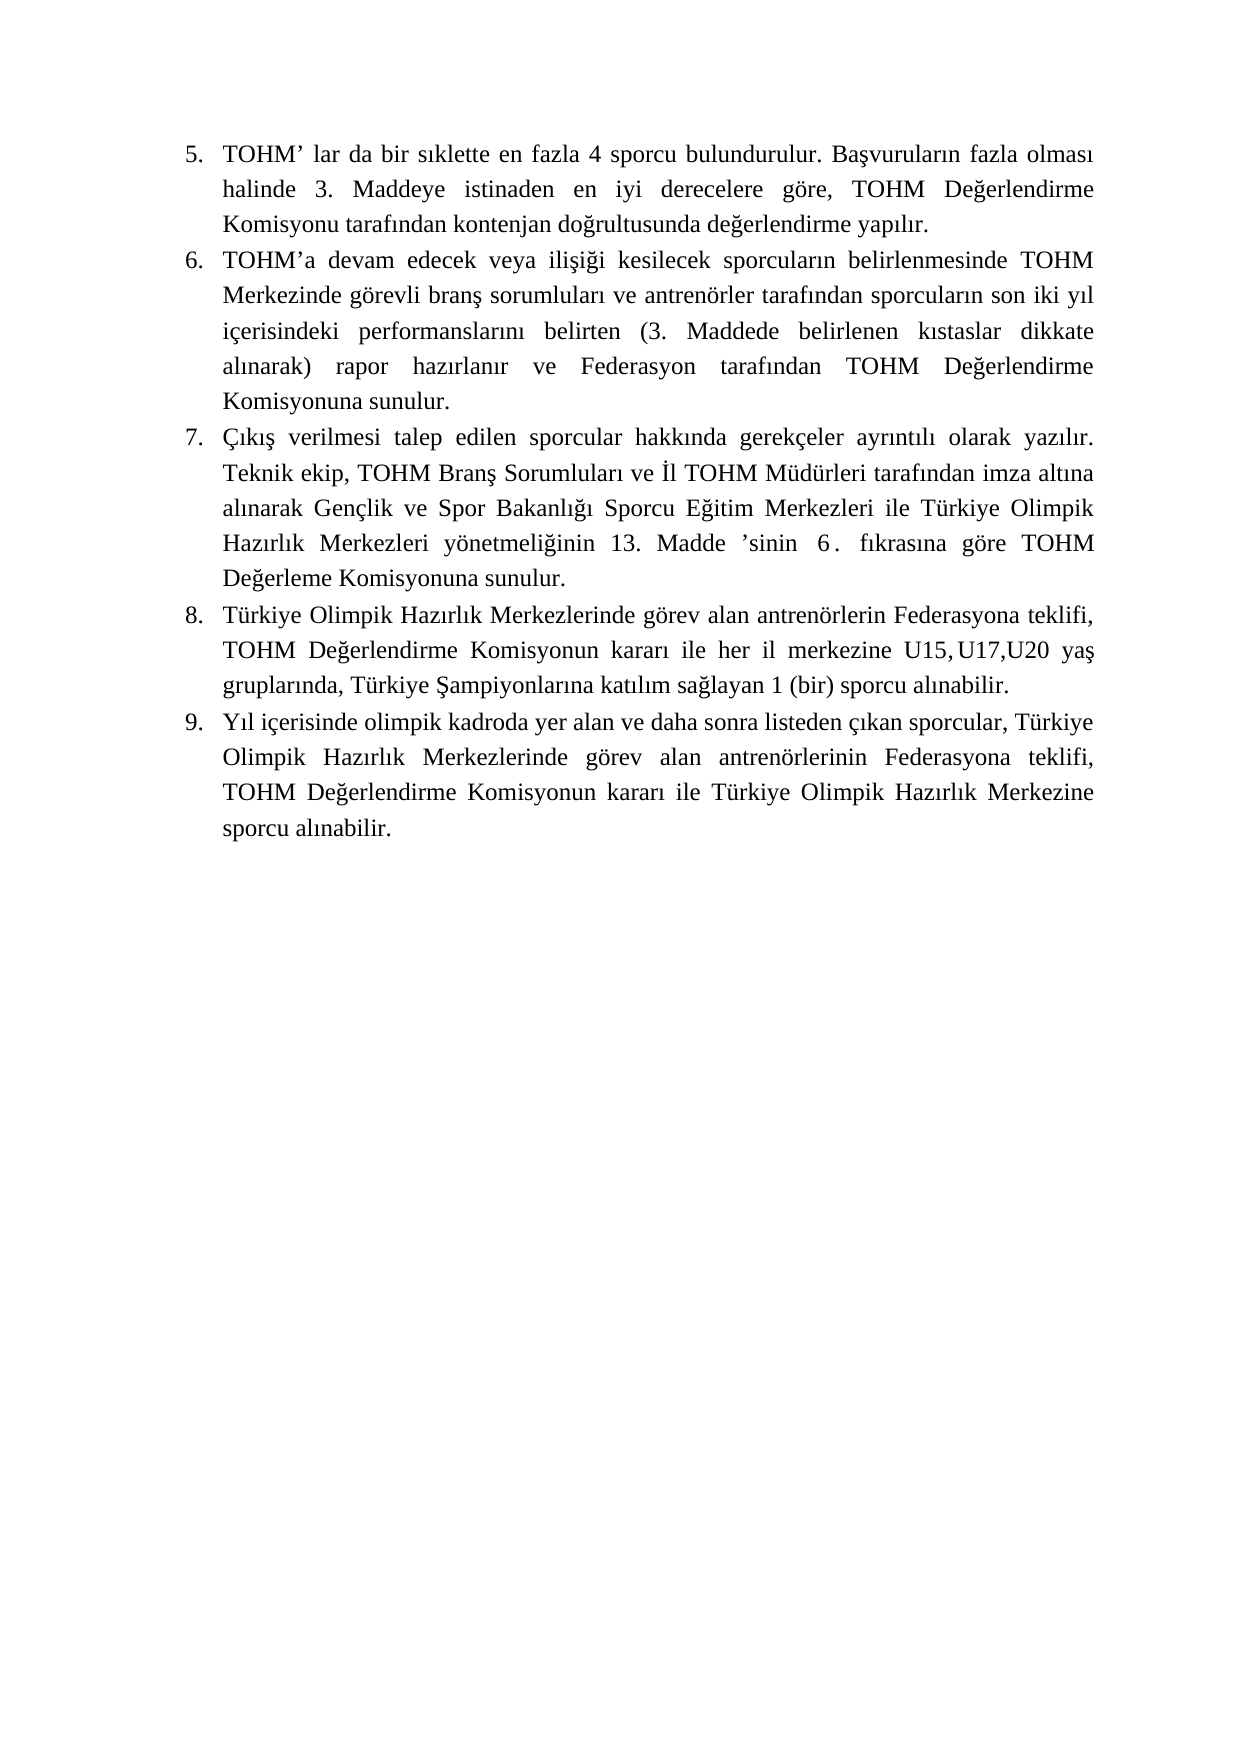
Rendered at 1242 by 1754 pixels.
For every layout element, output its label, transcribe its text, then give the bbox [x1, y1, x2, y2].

list Yıl içerisinde olimpik kadroda yer alan ve daha sonra listeden çıkan sporcular, Türkiye Olimpik Hazırlık Merkezlerinde görev alan antrenörlerinin Federasyona teklifi, TOHM Değerlendirme Komisyonun kararı ile Türkiye Olimpik Hazırlık Merkezine sporcu alınabilir. [185, 707, 1095, 842]
list Türkiye Olimpik Hazırlık Merkezlerinde görev alan antrenörlerin Federasyona teklifi, TOHM Değerlendirme Komisyonun kararı ile her il merkezine U15,U17,U20 yaş gruplarında, Türkiye Şampiyonlarına katılım sağlayan 1 (bir) sporcu alınabilir. [185, 600, 1095, 699]
list Çıkış verilmesi talep edilen sporcular hakkında gerekçeler ayrıntılı olarak yazılır. Teknik ekip, TOHM Branş Sorumluları ve İl TOHM Müdürleri tarafından imza altına alınarak Gençlik ve Spor Bakanlığı Sporcu Eğitim Merkezleri ile Türkiye Olimpik Hazırlık Merkezleri yönetmeliğinin 13. Madde ’sinin 6. fıkrasına göre TOHM Değerleme Komisyonuna sunulur. [185, 422, 1095, 592]
list TOHM’a devam edecek veya ilişiği kesilecek sporcuların belirlenmesinde TOHM Merkezinde görevli branş sorumluları ve antrenörler tarafından sporcuların son iki yıl içerisindeki performanslarını belirten (3. Maddede belirlenen kıstaslar dikkate alınarak) rapor hazırlanır ve Federasyon tarafından TOHM Değerlendirme Komisyonuna sunulur. [185, 245, 1095, 415]
list TOHM’ lar da bir sıklette en fazla 4 sporcu bulundurulur. Başvuruların fazla olması halinde 3. Maddeye istinaden en iyi derecelere göre, TOHM Değerlendirme Komisyonu tarafından kontenjan doğrultusunda değerlendirme yapılır. [185, 139, 1094, 238]
